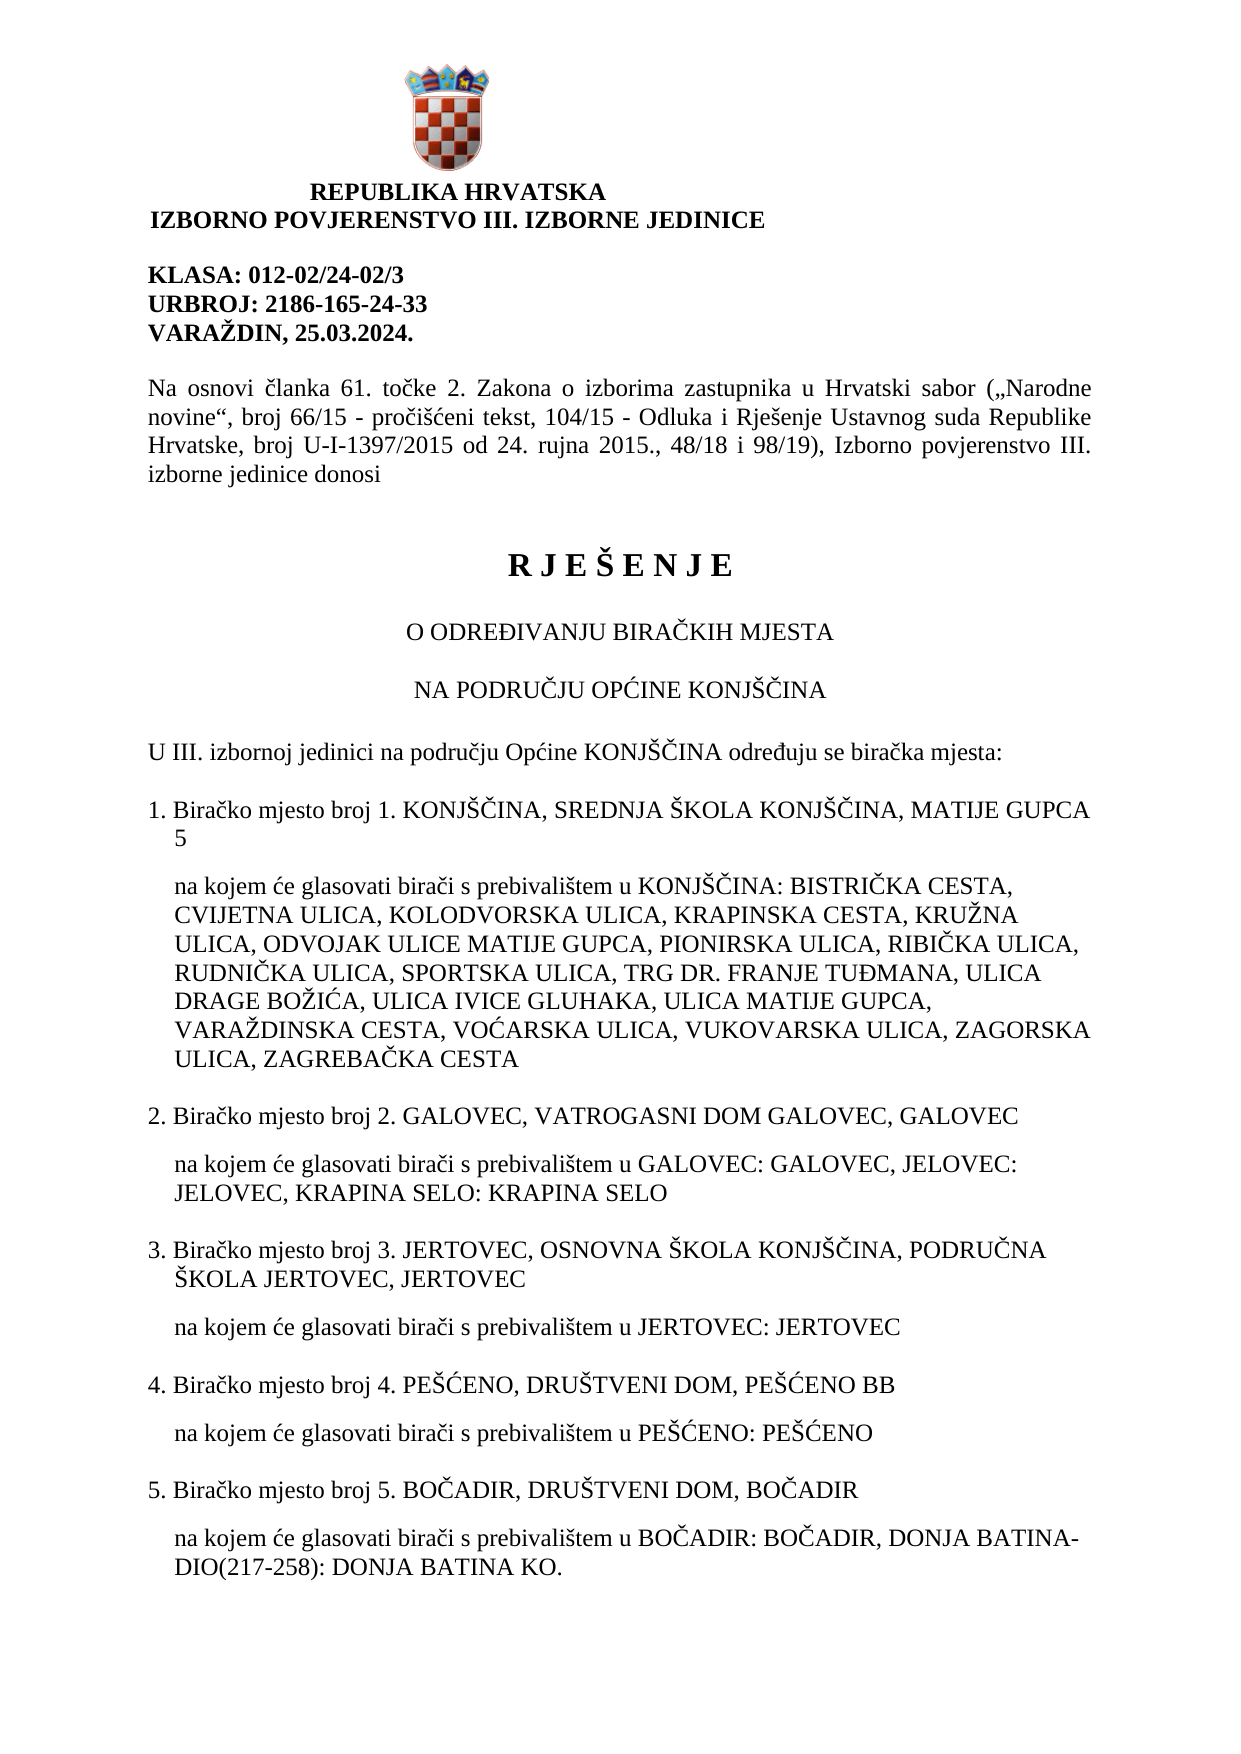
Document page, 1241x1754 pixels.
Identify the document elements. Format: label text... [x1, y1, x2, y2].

text KLASA: 012-02/24-02/3 [148, 261, 1093, 289]
picture [404, 64, 490, 171]
text IZBORNO POVJERENSTVO III. IZBORNE JEDINICE [148, 205, 768, 234]
table_cell 3. Biračko mjesto broj 3. JERTOVEC, OSNOVNA ŠKOLA KONJŠČINA, PODRUČNA ŠKOLA JERTOVEC, JERTOVEC na kojem će glasovati birači s prebivalištem u JERTOVEC: JERTOVEC [136, 1236, 1104, 1370]
table_header 1. Biračko mjesto broj 1. KONJŠČINA, SREDNJA ŠKOLA KONJŠČINA, MATIJE GUPCA 5 na kojem će glasovati birači s prebivalištem u KONJŠČINA: BISTRIČKA CESTA, CVIJETNA ULICA, KOLODVORSKA ULICA, KRAPINSKA CESTA, KRUŽNA ULICA, ODVOJAK ULICE MATIJE GUPCA, PIONIRSKA ULICA, RIBIČKA ULICA, RUDNIČKA ULICA, SPORTSKA ULICA, TRG DR. FRANJE TUĐMANA, ULICA DRAGE BOŽIĆA, ULICA IVICE GLUHAKA, ULICA MATIJE GUPCA, VARAŽDINSKA CESTA, VOĆARSKA ULICA, VUKOVARSKA ULICA, ZAGORSKA ULICA, ZAGREBAČKA CESTA [136, 795, 1104, 1101]
text REPUBLIKA HRVATSKA [148, 152, 768, 205]
table_cell 4. Biračko mjesto broj 4. PEŠĆENO, DRUŠTVENI DOM, PEŠĆENO BB na kojem će glasovati birači s prebivalištem u PEŠĆENO: PEŠĆENO [136, 1370, 1104, 1475]
text Na osnovi članka 61. točke 2. Zakona o izborima zastupnika u Hrvatski sabor („Narodne novine“, broj 66/15 - pročišćeni tekst, 104/15 - Odluka i Rješenje Ustavnog suda Republike Hrvatske, broj U-I-1397/2015 od 24. rujna 2015., 48/18 i 98/19), Izborno povjerenstvo III. izborne jedinice donosi [148, 373, 1093, 488]
text R J E Š E N J E [148, 546, 1093, 584]
table_cell 5. Biračko mjesto broj 5. BOČADIR, DRUŠTVENI DOM, BOČADIR na kojem će glasovati birači s prebivalištem u BOČADIR: BOČADIR, DONJA BATINA-DIO(217-258): DONJA BATINA KO. [136, 1475, 1104, 1609]
text VARAŽDIN, 25.03.2024. [148, 318, 1093, 347]
table_cell 2. Biračko mjesto broj 2. GALOVEC, VATROGASNI DOM GALOVEC, GALOVEC na kojem će glasovati birači s prebivalištem u GALOVEC: GALOVEC, JELOVEC: JELOVEC, KRAPINA SELO: KRAPINA SELO [136, 1101, 1104, 1236]
text O ODREĐIVANJU BIRAČKIH MJESTA [148, 617, 1093, 646]
text U III. izbornoj jedinici na području Općine KONJŠČINA određuju se biračka mjesta: [148, 737, 1093, 766]
text URBROJ: 2186-165-24-33 [148, 289, 1093, 318]
text NA PODRUČJU OPĆINE KONJŠČINA [148, 675, 1093, 704]
